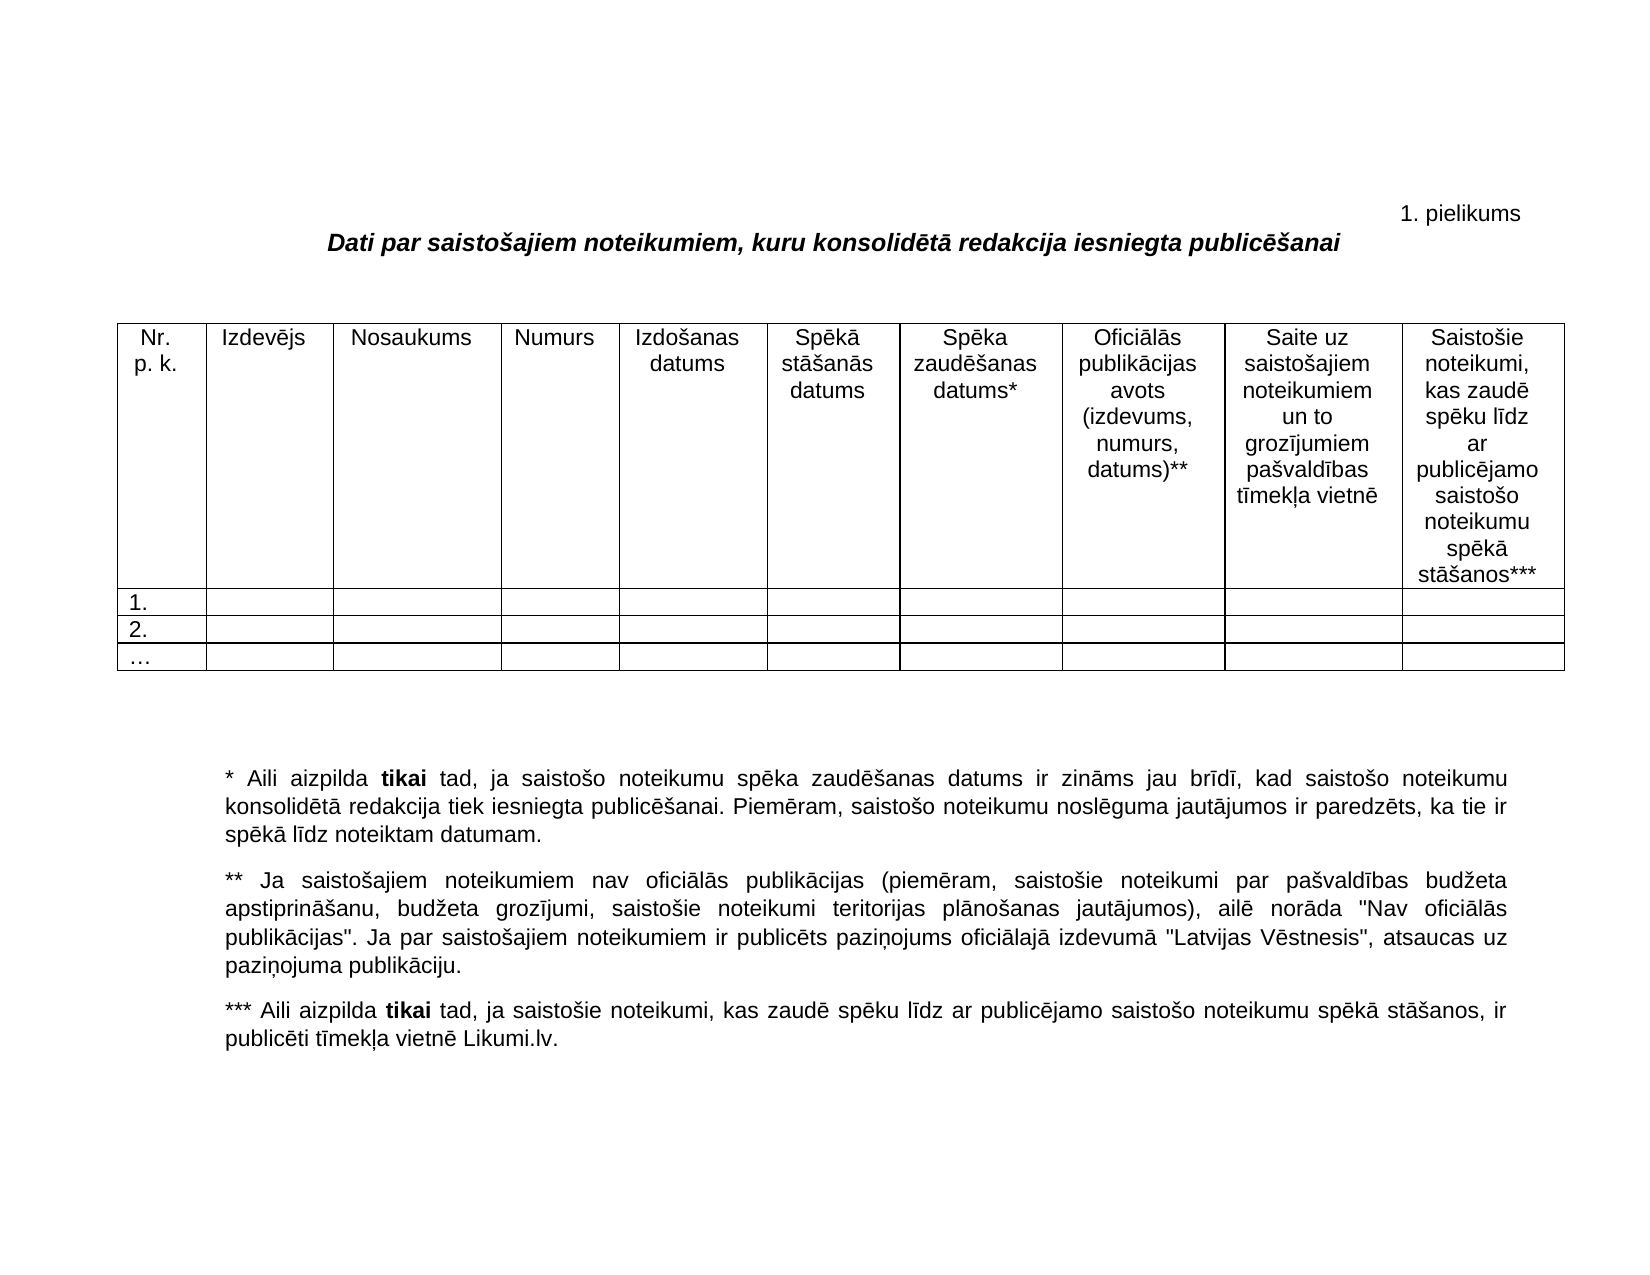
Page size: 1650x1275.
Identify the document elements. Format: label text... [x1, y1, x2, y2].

table_cell [334, 644, 501, 670]
table_cell [620, 589, 767, 615]
table_cell [901, 644, 1062, 670]
table_cell [768, 616, 899, 642]
table_cell [620, 616, 767, 642]
table_header Saistošie noteikumi, kas zaudē spēku līdz ar publicējamo saistošo noteikumu spēkā stāšanos*** [1403, 324, 1564, 588]
table_header Izdošanas datums [620, 324, 767, 588]
text ** Ja saistošajiem noteikumiem nav oficiālās publikācijas (piemēram, saistošie noteikumi par pašvaldības budžeta apstiprināšanu, budžeta grozījumi, saistošie noteikumi teritorijas plānošanas jautājumos), ailē norāda "Nav oficiālās publikācijas". Ja par saistošajiem noteikumiem ir publicēts paziņojums oficiālajā izdevumā "Latvijas Vēstnesis", atsaucas uz paziņojuma publikāciju. [225, 867, 1508, 978]
table_cell [502, 589, 619, 615]
table_cell [1226, 644, 1402, 670]
table_cell [207, 616, 333, 642]
table_cell [768, 589, 899, 615]
table_header Izdevējs [207, 324, 333, 588]
table_cell [1063, 589, 1224, 615]
table_cell [1226, 589, 1402, 615]
table_cell [901, 589, 1062, 615]
table_cell [334, 616, 501, 642]
table_header Oficiālās publikācijas avots (izdevums, numurs, datums)** [1063, 324, 1224, 588]
table_cell [1403, 589, 1564, 615]
table_cell [1403, 616, 1564, 642]
table_cell [502, 644, 619, 670]
text * Aili aizpilda tikai tad, ja saistošo noteikumu spēka zaudēšanas datums ir zināms jau brīdī, kad saistošo noteikumu konsolidētā redakcija tiek iesniegta publicēšanai. Piemēram, saistošo noteikumu noslēguma jautājumos ir paredzēts, ka tie ir spēkā līdz noteiktam datumam. [225, 764, 1508, 848]
table_cell [1063, 616, 1224, 642]
table_header Nr. p. k. [118, 324, 206, 588]
table_cell 1. [118, 589, 206, 615]
table_cell [334, 589, 501, 615]
table_cell [620, 644, 767, 670]
table_cell [1403, 644, 1564, 670]
table_header Spēka zaudēšanas datums* [901, 324, 1062, 588]
table_header Nosaukums [334, 324, 501, 588]
table_cell [901, 616, 1062, 642]
text Dati par saistošajiem noteikumiem, kuru konsolidētā redakcija iesniegta publicēšanai [150, 228, 1521, 257]
table_cell [207, 589, 333, 615]
table_cell [502, 616, 619, 642]
table_cell 2. [118, 616, 206, 642]
table_cell [768, 644, 899, 670]
table_cell [207, 644, 333, 670]
table_header Spēkā stāšanās datums [768, 324, 899, 588]
table_header Saite uz saistošajiem noteikumiem un to grozījumiem pašvaldības tīmekļa vietnē [1226, 324, 1402, 588]
table_header Numurs [502, 324, 619, 588]
subtitle 1. pielikums [150, 200, 1521, 226]
table_cell [1063, 644, 1224, 670]
table_cell … [118, 644, 206, 670]
text *** Aili aizpilda tikai tad, ja saistošie noteikumi, kas zaudē spēku līdz ar publicējamo saistošo noteikumu spēkā stāšanos, ir publicēti tīmekļa vietnē Likumi.lv. [225, 997, 1508, 1052]
table_cell [1226, 616, 1402, 642]
